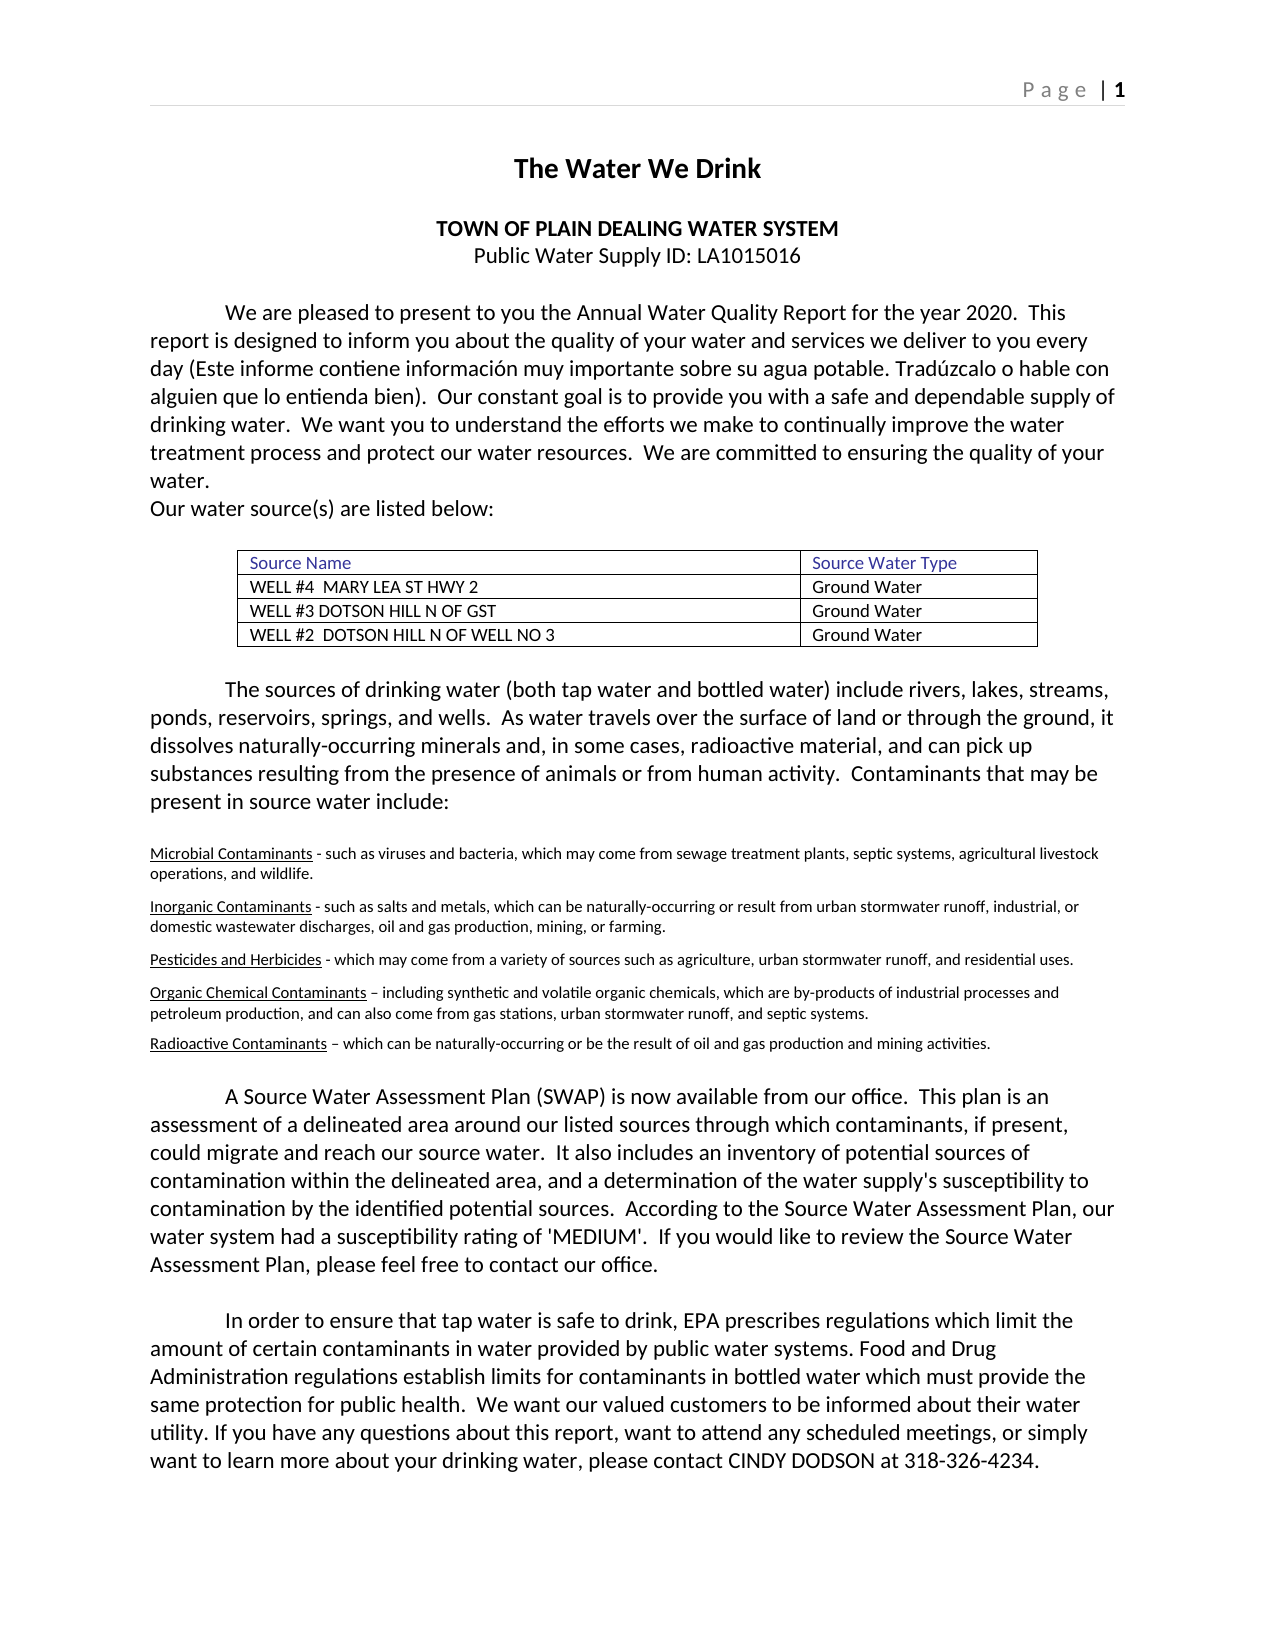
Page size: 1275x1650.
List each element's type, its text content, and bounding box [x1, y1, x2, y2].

table_cell Ground Water [801, 599, 1037, 622]
table_header Source Name [238, 551, 800, 574]
table_cell Ground Water [801, 623, 1037, 646]
table_cell Ground Water [801, 575, 1037, 598]
text A Source Water Assessment Plan (SWAP) is now available from our office. This plan is an assessment of a delineated area around our listed sources through which contaminants, if present, could migrate and reach our source water. It also includes an inventory of potential sources of contamination within the delineated area, and a determination of the water supply's susceptibility to contamination by the identified potential sources. According to the Source Water Assessment Plan, our water system had a susceptibility rating of 'MEDIUM'. If you would like to review the Source Water Assessment Plan, please feel free to contact our office. [150, 1082, 1125, 1278]
table_cell WELL #2 DOTSON HILL N OF WELL NO 3 [238, 623, 800, 646]
table_header Source Water Type [801, 551, 1037, 574]
text Our water source(s) are listed below: [150, 494, 1125, 522]
text The Water We Drink [150, 150, 1125, 186]
text Radioactive Contaminants – which can be naturally-occurring or be the result of oil and gas production and mining activities. [150, 1033, 1125, 1054]
text Organic Chemical Contaminants – including synthetic and volatile organic chemicals, which are by-products of industrial processes and petroleum production, and can also come from gas stations, urban stormwater runoff, and septic systems. [150, 983, 1125, 1023]
table_cell WELL #3 DOTSON HILL N OF GST [238, 599, 800, 622]
table_cell WELL #4 MARY LEA ST HWY 2 [238, 575, 800, 598]
text Public Water Supply ID: LA1015016 [150, 242, 1125, 270]
text We are pleased to present to you the Annual Water Quality Report for the year 2020. This report is designed to inform you about the quality of your water and services we deliver to you every day (Este informe contiene información muy importante sobre su agua potable. Tradúzcalo o hable con alguien que lo entienda bien). Our constant goal is to provide you with a safe and dependable supply of drinking water. We want you to understand the efforts we make to continually improve the water treatment process and protect our water resources. We are committed to ensuring the quality of your water. [150, 298, 1125, 494]
text TOWN OF PLAIN DEALING WATER SYSTEM [150, 214, 1125, 242]
text Microbial Contaminants - such as viruses and bacteria, which may come from sewage treatment plants, septic systems, agricultural livestock operations, and wildlife. [150, 843, 1125, 883]
text Inorganic Contaminants - such as salts and metals, which can be naturally-occurring or result from urban stormwater runoff, industrial, or domestic wastewater discharges, oil and gas production, mining, or farming. [150, 896, 1125, 937]
text In order to ensure that tap water is safe to drink, EPA prescribes regulations which limit the amount of certain contaminants in water provided by public water systems. Food and Drug Administration regulations establish limits for contaminants in bottled water which must provide the same protection for public health. We want our valued customers to be informed about their water utility. If you have any questions about this report, want to attend any scheduled meetings, or simply want to learn more about your drinking water, please contact CINDY DODSON at 318-326-4234. [150, 1306, 1125, 1474]
text Pesticides and Herbicides - which may come from a variety of sources such as agriculture, urban stormwater runoff, and residential uses. [150, 949, 1125, 970]
text The sources of drinking water (both tap water and bottled water) include rivers, lakes, streams, ponds, reservoirs, springs, and wells. As water travels over the surface of land or through the ground, it dissolves naturally-occurring minerals and, in some cases, radioactive material, and can pick up substances resulting from the presence of animals or from human activity. Contaminants that may be present in source water include: [150, 675, 1125, 815]
